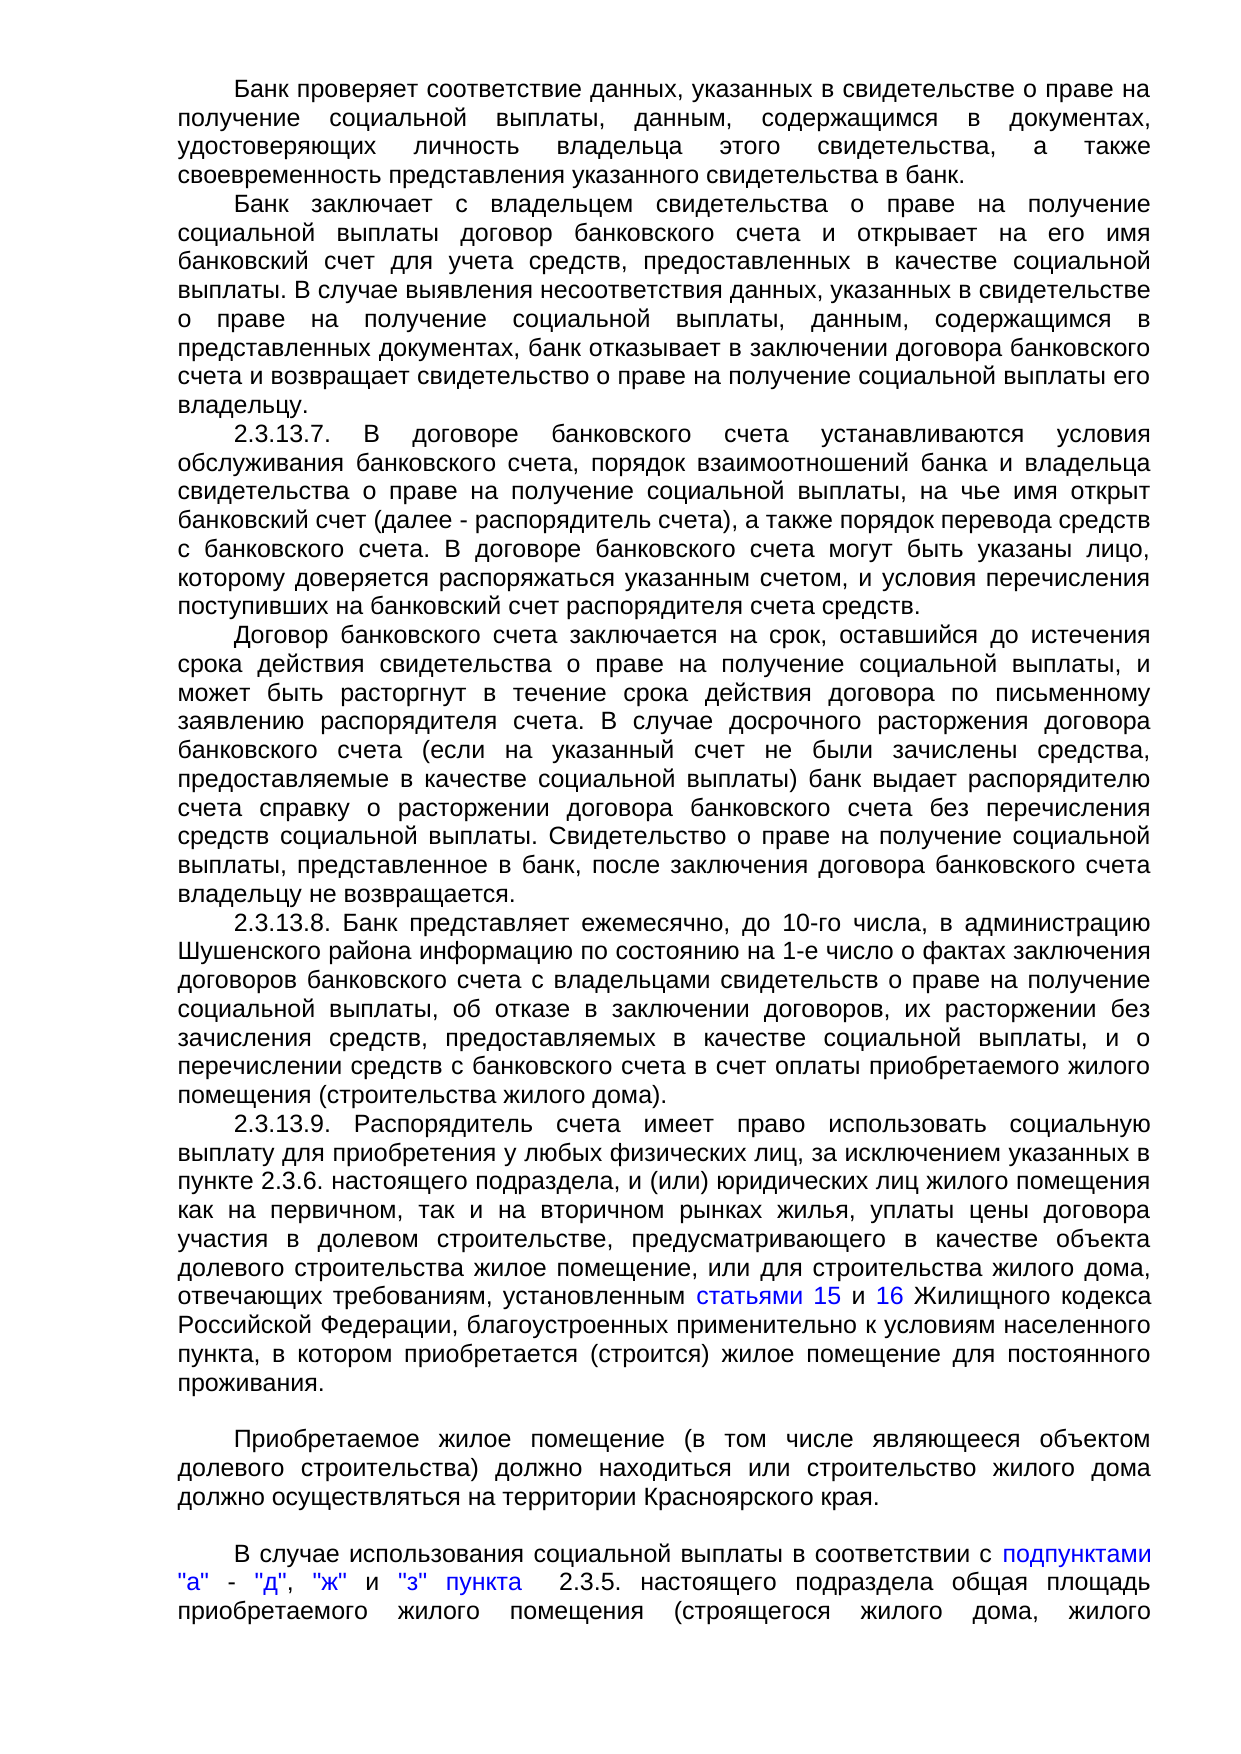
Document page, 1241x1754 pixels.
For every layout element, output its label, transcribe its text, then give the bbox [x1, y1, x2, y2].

text Банк проверяет соответствие данных, указанных в свидетельстве о праве на получение социальной выплаты, данным, содержащимся в документах, удостоверяющих личность владельца этого свидетельства, а также своевременность представления указанного свидетельства в банк. [177, 74, 1152, 189]
text Договор банковского счета заключается на срок, оставшийся до истечения срока действия свидетельства о праве на получение социальной выплаты, и может быть расторгнут в течение срока действия договора по письменному заявлению распорядителя счета. В случае досрочного расторжения договора банковского счета (если на указанный счет не были зачислены средства, предоставляемые в качестве социальной выплаты) банк выдает распорядителю счета справку о расторжении договора банковского счета без перечисления средств социальной выплаты. Свидетельство о праве на получение социальной выплаты, представленное в банк, после заключения договора банковского счета владельцу не возвращается. [177, 620, 1152, 908]
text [177, 1539, 1152, 1625]
text Банк заключает с владельцем свидетельства о праве на получение социальной выплаты договор банковского счета и открывает на его имя банковский счет для учета средств, предоставленных в качестве социальной выплаты. В случае выявления несоответствия данных, указанных в свидетельстве о праве на получение социальной выплаты, данным, содержащимся в представленных документах, банк отказывает в заключении договора банковского счета и возвращает свидетельство о праве на получение социальной выплаты его владельцу. [177, 189, 1152, 419]
text 2.3.13.8. Банк представляет ежемесячно, до 10-го числа, в администрацию Шушенского района информацию по состоянию на 1-е число о фактах заключения договоров банковского счета с владельцами свидетельств о праве на получение социальной выплаты, об отказе в заключении договоров, их расторжении без зачисления средств, предоставляемых в качестве социальной выплаты, и о перечислении средств с банковского счета в счет оплаты приобретаемого жилого помещения (строительства жилого дома). [177, 908, 1152, 1109]
text Приобретаемое жилое помещение (в том числе являющееся объектом долевого строительства) должно находиться или строительство жилого дома должно осуществляться на территории Красноярского края. [177, 1424, 1152, 1511]
text 2.3.13.7. В договоре банковского счета устанавливаются условия обслуживания банковского счета, порядок взаимоотношений банка и владельца свидетельства о праве на получение социальной выплаты, на чье имя открыт банковский счет (далее - распорядитель счета), а также порядок перевода средств с банковского счета. В договоре банковского счета могут быть указаны лицо, которому доверяется распоряжаться указанным счетом, и условия перечисления поступивших на банковский счет распорядителя счета средств. [177, 419, 1152, 620]
text 2.3.13.9. Распорядитель счета имеет право использовать социальную выплату для приобретения у любых физических лиц, за исключением указанных в пункте 2.3.6. настоящего подраздела, и (или) юридических лиц жилого помещения как на первичном, так и на вторичном рынках жилья, уплаты цены договора участия в долевом строительстве, предусматривающего в качестве объекта долевого строительства жилое помещение, или для строительства жилого дома, отвечающих требованиям, установленным статьями 15 и 16 Жилищного кодекса Российской Федерации, благоустроенных применительно к условиям населенного пункта, в котором приобретается (строится) жилое помещение для постоянного проживания. [177, 1109, 1152, 1396]
